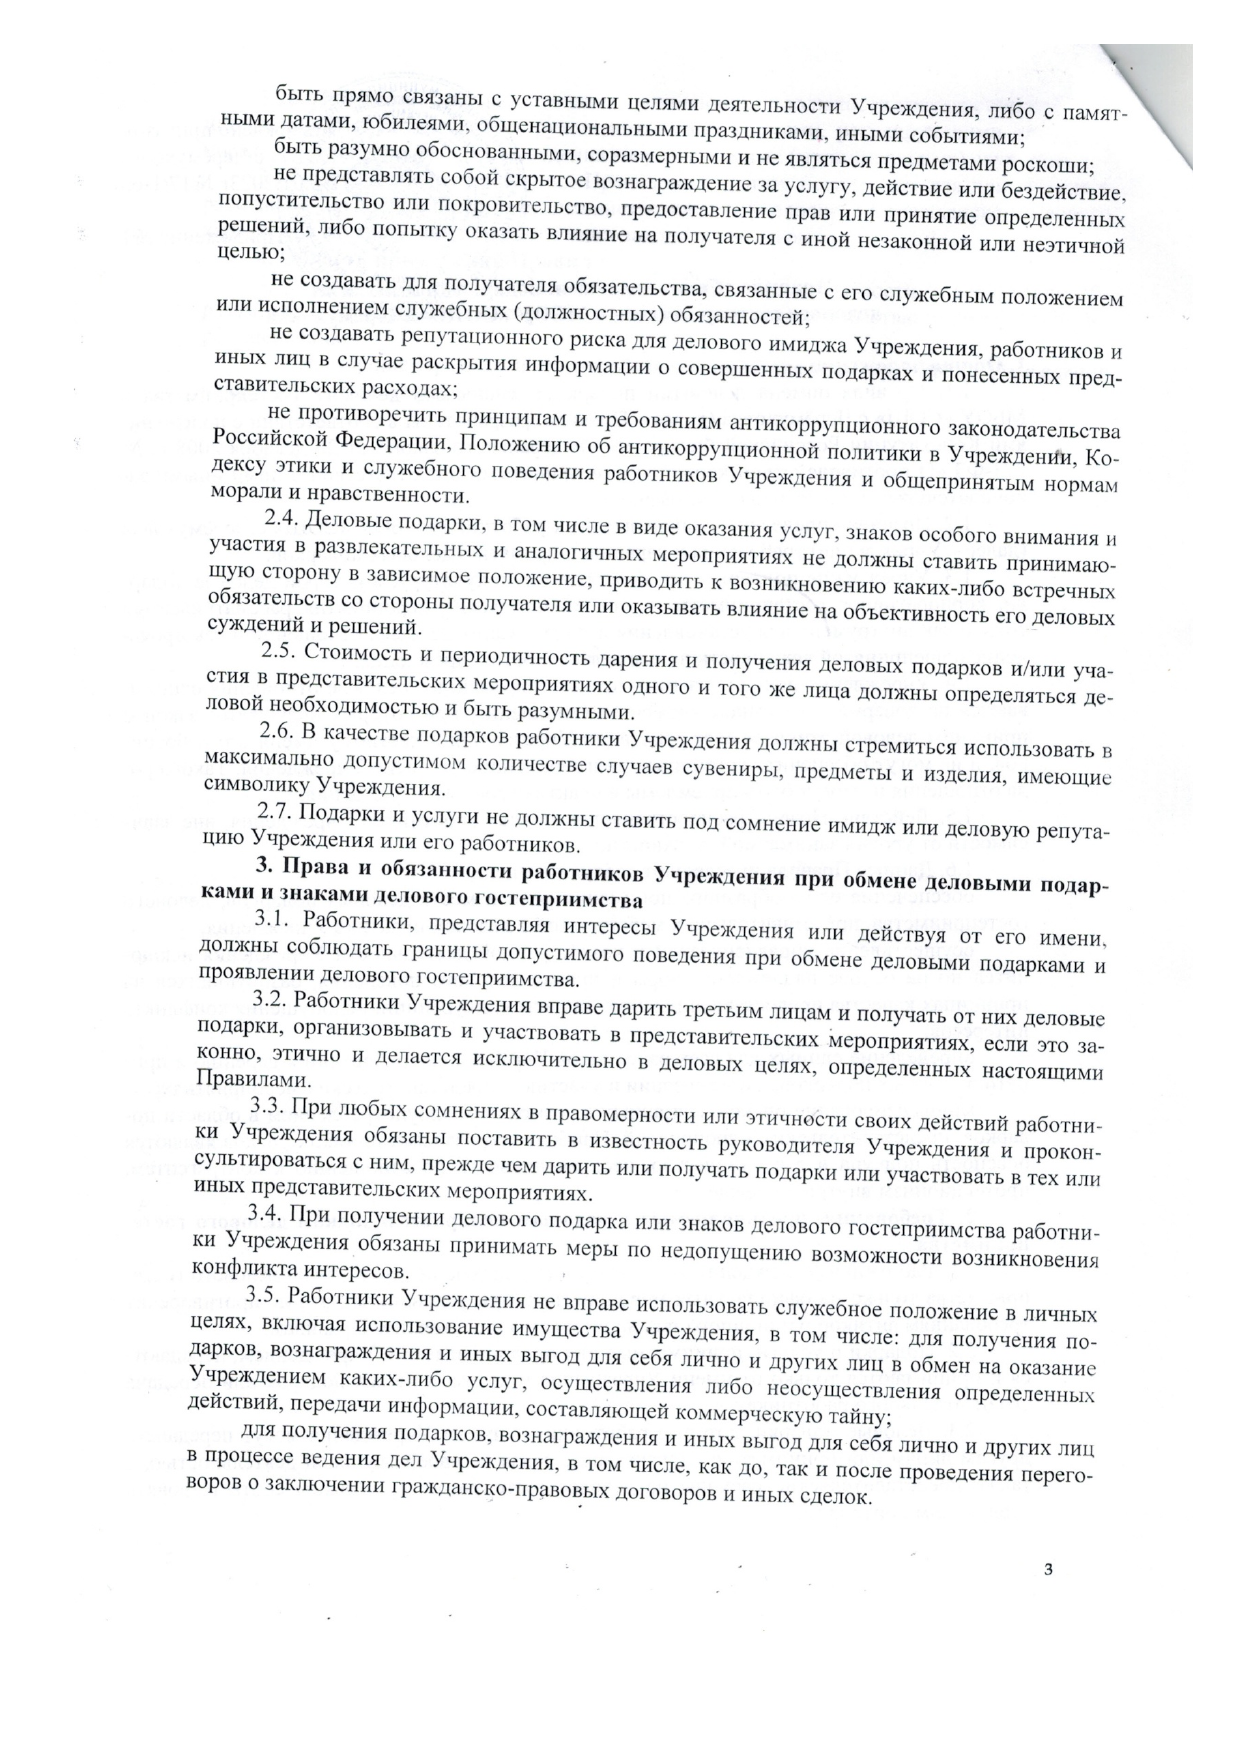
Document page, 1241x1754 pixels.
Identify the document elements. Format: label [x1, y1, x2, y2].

picture [73, 44, 1193, 1636]
